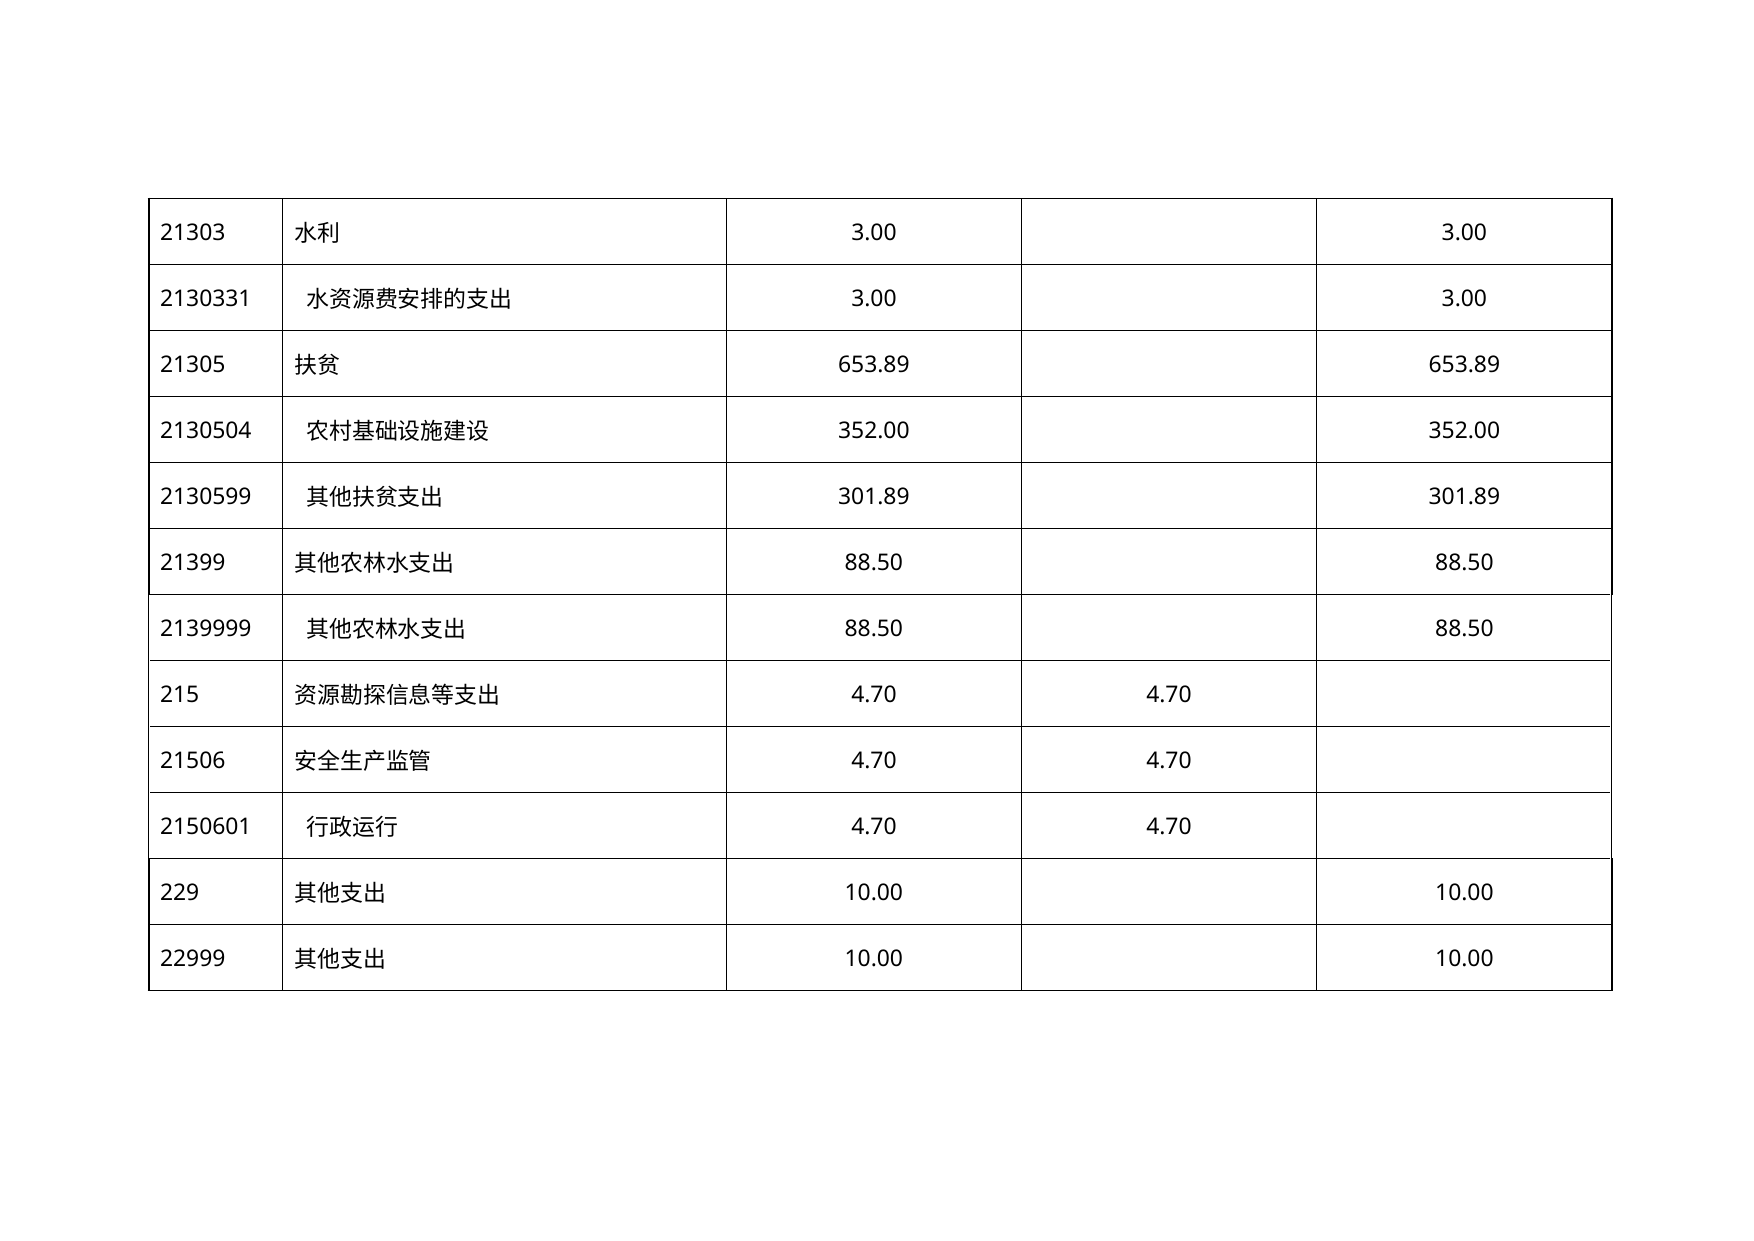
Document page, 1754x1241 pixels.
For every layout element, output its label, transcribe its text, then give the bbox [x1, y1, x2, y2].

table_cell 88.50 [1317, 529, 1611, 594]
table_cell 2139999 [149, 595, 282, 660]
table_cell 653.89 [727, 331, 1021, 396]
table_cell [1022, 265, 1316, 330]
table_cell 21399 [150, 529, 282, 594]
table_cell 水资源费安排的支出 [283, 265, 726, 330]
table_cell 扶贫 [283, 331, 726, 396]
table_cell [1022, 859, 1316, 924]
table_cell 2130331 [150, 265, 282, 330]
table_cell 229 [150, 859, 282, 924]
table_cell 4.70 [727, 727, 1021, 792]
table_cell 其他农林水支出 [283, 595, 726, 660]
table_cell 4.70 [727, 661, 1021, 726]
table_cell 301.89 [1317, 463, 1611, 528]
table_cell 88.50 [1317, 594, 1611, 660]
table_cell 653.89 [1317, 331, 1611, 396]
table_cell 21506 [149, 726, 282, 792]
table_cell 2130599 [150, 463, 282, 528]
table_cell 10.00 [727, 925, 1021, 990]
table_cell 行政运行 [283, 793, 726, 858]
table_cell 3.00 [727, 265, 1021, 330]
table_cell [1317, 726, 1611, 792]
table_cell [1317, 792, 1611, 858]
table_cell 其他支出 [283, 859, 726, 924]
table_cell 3.00 [1317, 199, 1611, 264]
table_cell 88.50 [727, 529, 1021, 594]
table_cell 农村基础设施建设 [283, 397, 726, 462]
table_cell [1022, 331, 1316, 396]
table_cell 其他农林水支出 [283, 529, 726, 594]
table_cell 3.00 [727, 199, 1021, 264]
table_cell 其他支出 [283, 925, 726, 990]
table_cell 4.70 [1022, 727, 1316, 792]
table_cell [1022, 463, 1316, 528]
table_cell 4.70 [1022, 793, 1316, 858]
table_cell [1022, 529, 1316, 594]
table_cell [1022, 397, 1316, 462]
table_cell 安全生产监管 [283, 727, 726, 792]
table_cell 10.00 [727, 859, 1021, 924]
table_cell 2150601 [149, 792, 282, 858]
table_cell 88.50 [727, 595, 1021, 660]
table_cell 其他扶贫支出 [283, 463, 726, 528]
table_cell 352.00 [1317, 397, 1611, 462]
table_cell 21303 [150, 199, 282, 264]
table_cell [1022, 925, 1316, 990]
table_cell 2130504 [150, 397, 282, 462]
table_cell [1317, 660, 1611, 726]
table_cell 10.00 [1317, 925, 1611, 990]
table_cell [1022, 199, 1316, 264]
table_cell 22999 [150, 925, 282, 990]
table_cell 4.70 [1022, 661, 1316, 726]
table_cell 3.00 [1317, 265, 1611, 330]
table_cell 10.00 [1317, 858, 1611, 924]
table_cell 352.00 [727, 397, 1021, 462]
table_cell 215 [149, 660, 282, 726]
table_cell 4.70 [727, 793, 1021, 858]
table_cell 资源勘探信息等支出 [283, 661, 726, 726]
table_cell 水利 [283, 199, 726, 264]
table_cell [1022, 595, 1316, 660]
table_cell 21305 [150, 331, 282, 396]
table_cell 301.89 [727, 463, 1021, 528]
